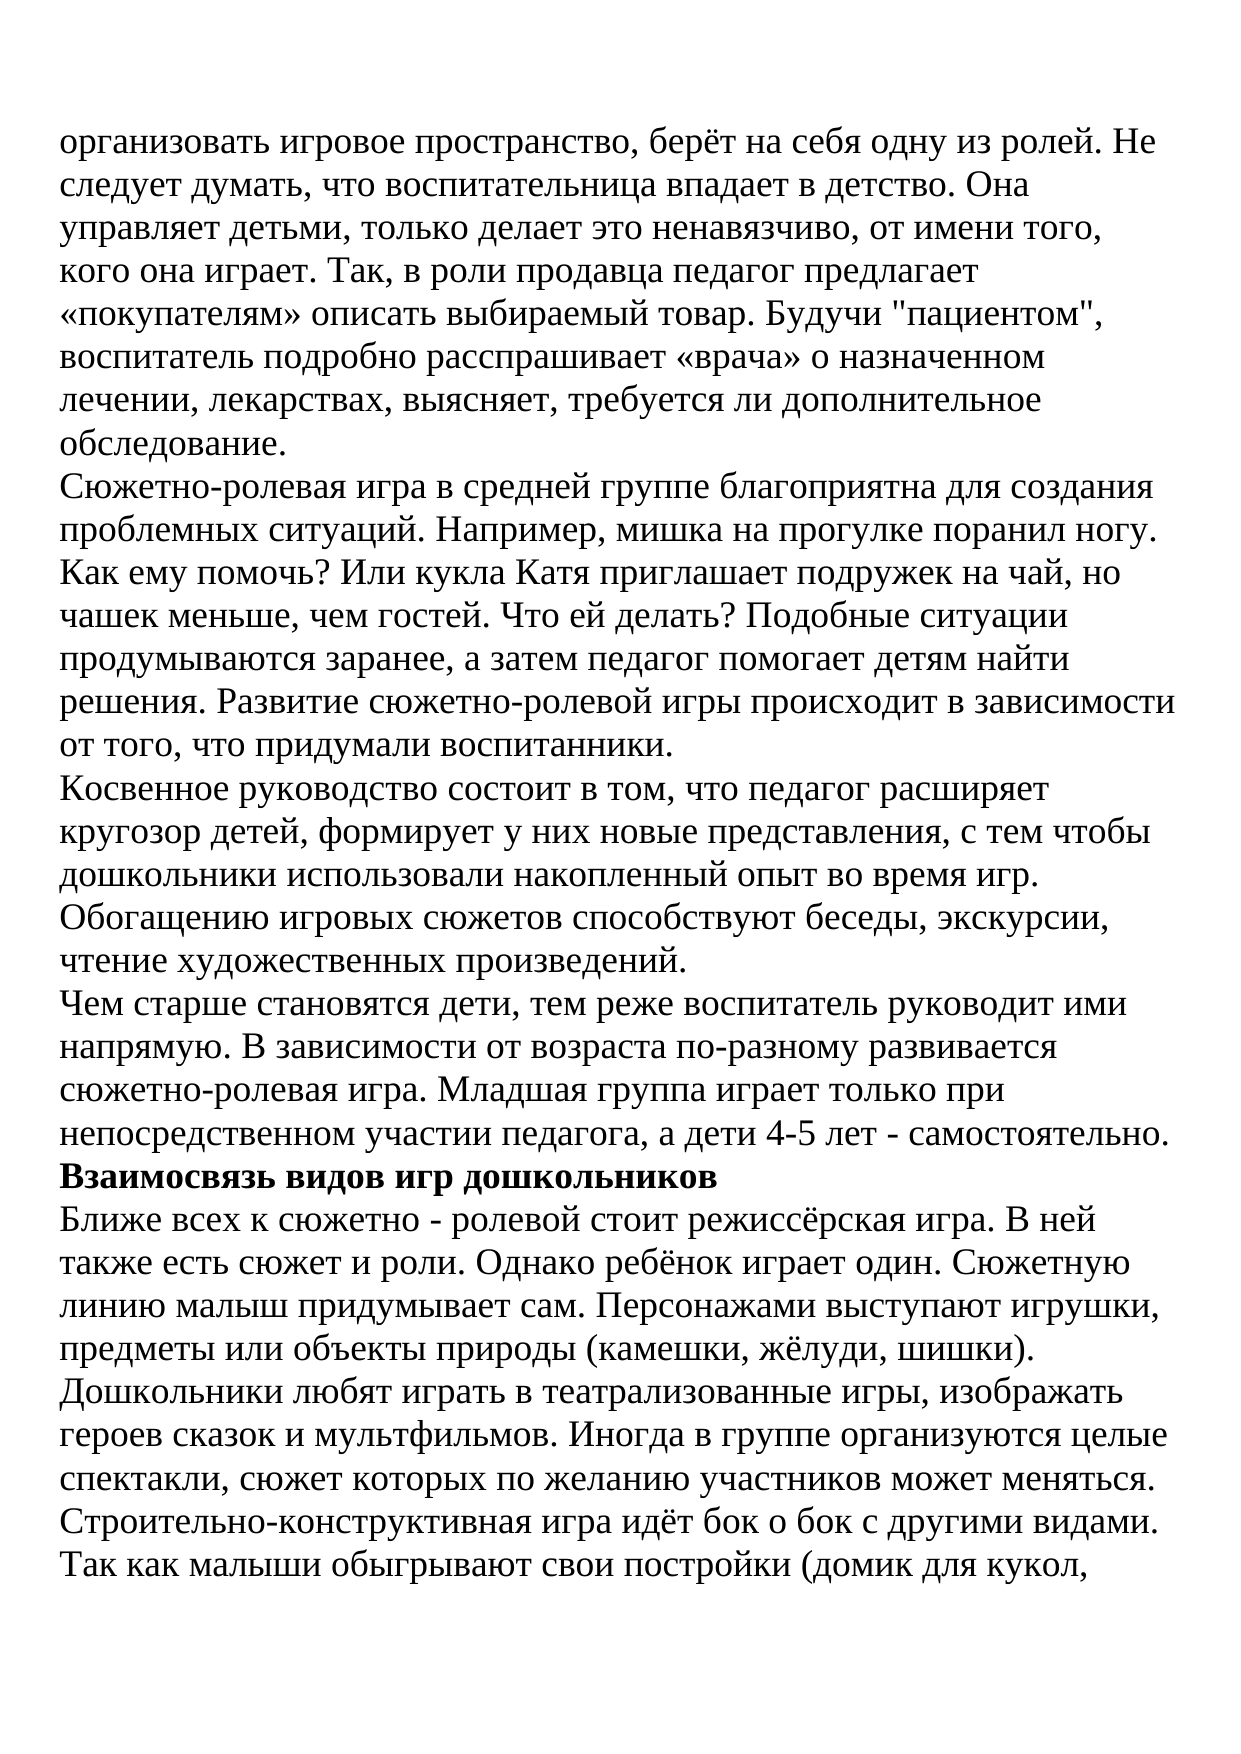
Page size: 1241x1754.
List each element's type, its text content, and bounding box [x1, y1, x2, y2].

text Сюжетно-ролевая игра в средней группе благоприятна для создания проблемных ситуаций. Например, мишка на прогулке поранил ногу. Как ему помочь? Или кукла Катя приглашает подружек на чай, но чашек меньше, чем гостей. Что ей делать? Подобные ситуации продумываются заранее, а затем педагог помогает детям найти решения. Развитие сюжетно-ролевой игры происходит в зависимости от того, что придумали воспитанники. [59, 463, 1181, 765]
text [59, 1498, 1181, 1584]
text Косвенное руководство состоит в том, что педагог расширяет кругозор детей, формирует у них новые представления, с тем чтобы дошкольники использовали накопленный опыт во время игр. Обогащению игровых сюжетов способствуют беседы, экскурсии, чтение художественных произведений. [59, 765, 1181, 981]
text Чем старше становятся дети, тем реже воспитатель руководит ими напрямую. В зависимости от возраста по-разному развивается сюжетно-ролевая игра. Младшая группа играет только при непосредственном участии педагога, а дети 4-5 лет - самостоятельно. [59, 981, 1181, 1153]
text Взаимосвязь видов игр дошкольников [59, 1153, 1181, 1196]
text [59, 118, 1181, 463]
text Ближе всех к сюжетно - ролевой стоит режиссёрская игра. В ней также есть сюжет и роли. Однако ребёнок играет один. Сюжетную линию малыш придумывает сам. Персонажами выступают игрушки, предметы или объекты природы (камешки, жёлуди, шишки). [59, 1196, 1181, 1369]
text Дошкольники любят играть в театрализованные игры, изображать героев сказок и мультфильмов. Иногда в группе организуются целые спектакли, сюжет которых по желанию участников может меняться. [59, 1369, 1181, 1498]
